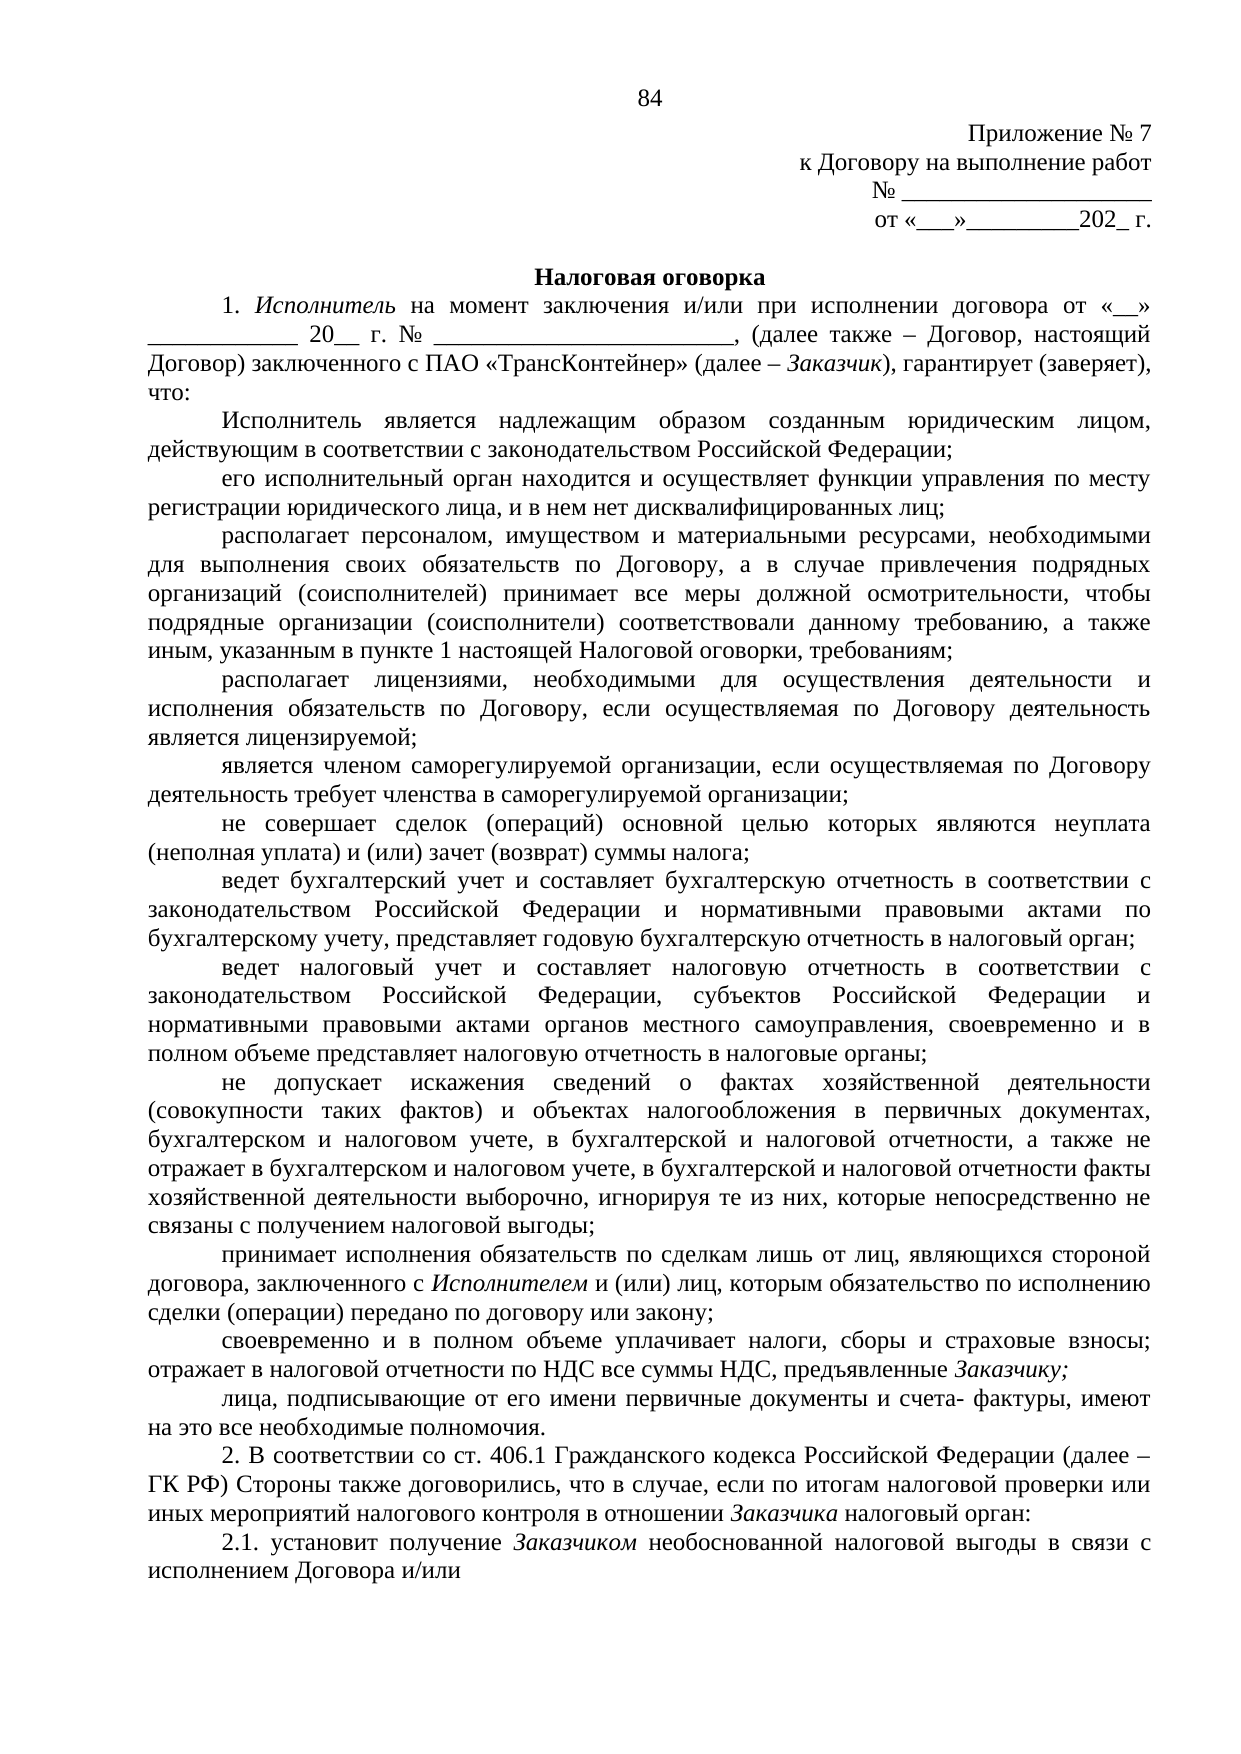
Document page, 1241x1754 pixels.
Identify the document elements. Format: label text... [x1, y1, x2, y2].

text 2. В соответствии со ст. 406.1 Гражданского кодекса Российской Федерации (далее – ГК РФ) Стороны также договорились, что в случае, если по итогам налоговой проверки или иных мероприятий налогового контроля в отношении Заказчика налоговый орган: [148, 1441, 1152, 1527]
text лица, подписывающие от его имени первичные документы и счета- фактуры, имеют на это все необходимые полномочия. [148, 1383, 1152, 1441]
text Налоговая оговорка [148, 262, 1152, 291]
text Исполнитель является надлежащим образом созданным юридическим лицом, действующим в соответствии с законодательством Российской Федерации; [148, 406, 1152, 463]
text является членом саморегулируемой организации, если осуществляемая по Договору деятельность требует членства в саморегулируемой организации; [148, 751, 1152, 808]
text к Договору на выполнение работ [148, 147, 1152, 176]
text 2.1. установит получение Заказчиком необоснованной налоговой выгоды в связи с исполнением Договора и/или [148, 1527, 1152, 1584]
text располагает лицензиями, необходимыми для осуществления деятельности и исполнения обязательств по Договору, если осуществляемая по Договору деятельность является лицензируемой; [148, 664, 1152, 751]
text № ____________________ [148, 176, 1152, 204]
text Приложение № 7 [148, 118, 1152, 147]
text не совершает сделок (операций) основной целью которых являются неуплата (неполная уплата) и (или) зачет (возврат) суммы налога; [148, 808, 1152, 866]
text ведет налоговый учет и составляет налоговую отчетность в соответствии с законодательством Российской Федерации, субъектов Российской Федерации и нормативными правовыми актами органов местного самоуправления, своевременно и в полном объеме представляет налоговую отчетность в налоговые органы; [148, 952, 1152, 1067]
text располагает персоналом, имуществом и материальными ресурсами, необходимыми для выполнения своих обязательств по Договору, а в случае привлечения подрядных организаций (соисполнителей) принимает все меры должной осмотрительности, чтобы подрядные организации (соисполнители) соответствовали данному требованию, а также иным, указанным в пункте 1 настоящей Налоговой оговорки, требованиям; [148, 521, 1152, 664]
text от «___»_________202_ г. [148, 204, 1152, 233]
text своевременно и в полном объеме уплачивает налоги, сборы и страховые взносы; отражает в налоговой отчетности по НДС все суммы НДС, предъявленные Заказчику; [148, 1326, 1152, 1383]
text его исполнительный орган находится и осуществляет функции управления по месту регистрации юридического лица, и в нем нет дисквалифицированных лиц; [148, 463, 1152, 521]
text 1. Исполнитель на момент заключения и/или при исполнении договора от «__» ____________ 20__ г. № ________________________, (далее также – Договор, настоящий Договор) заключенного с ПАО «ТрансКонтейнер» (далее – Заказчик), гарантирует (заверяет), что: [148, 291, 1152, 406]
text ведет бухгалтерский учет и составляет бухгалтерскую отчетность в соответствии с законодательством Российской Федерации и нормативными правовыми актами по бухгалтерскому учету, представляет годовую бухгалтерскую отчетность в налоговый орган; [148, 866, 1152, 952]
text принимает исполнения обязательств по сделкам лишь от лиц, являющихся стороной договора, заключенного с Исполнителем и (или) лиц, которым обязательство по исполнению сделки (операции) передано по договору или закону; [148, 1239, 1152, 1326]
text не допускает искажения сведений о фактах хозяйственной деятельности (совокупности таких фактов) и объектах налогообложения в первичных документах, бухгалтерском и налоговом учете, в бухгалтерской и налоговой отчетности, а также не отражает в бухгалтерском и налоговом учете, в бухгалтерской и налоговой отчетности факты хозяйственной деятельности выборочно, игнорируя те из них, которые непосредственно не связаны с получением налоговой выгоды; [148, 1067, 1152, 1239]
